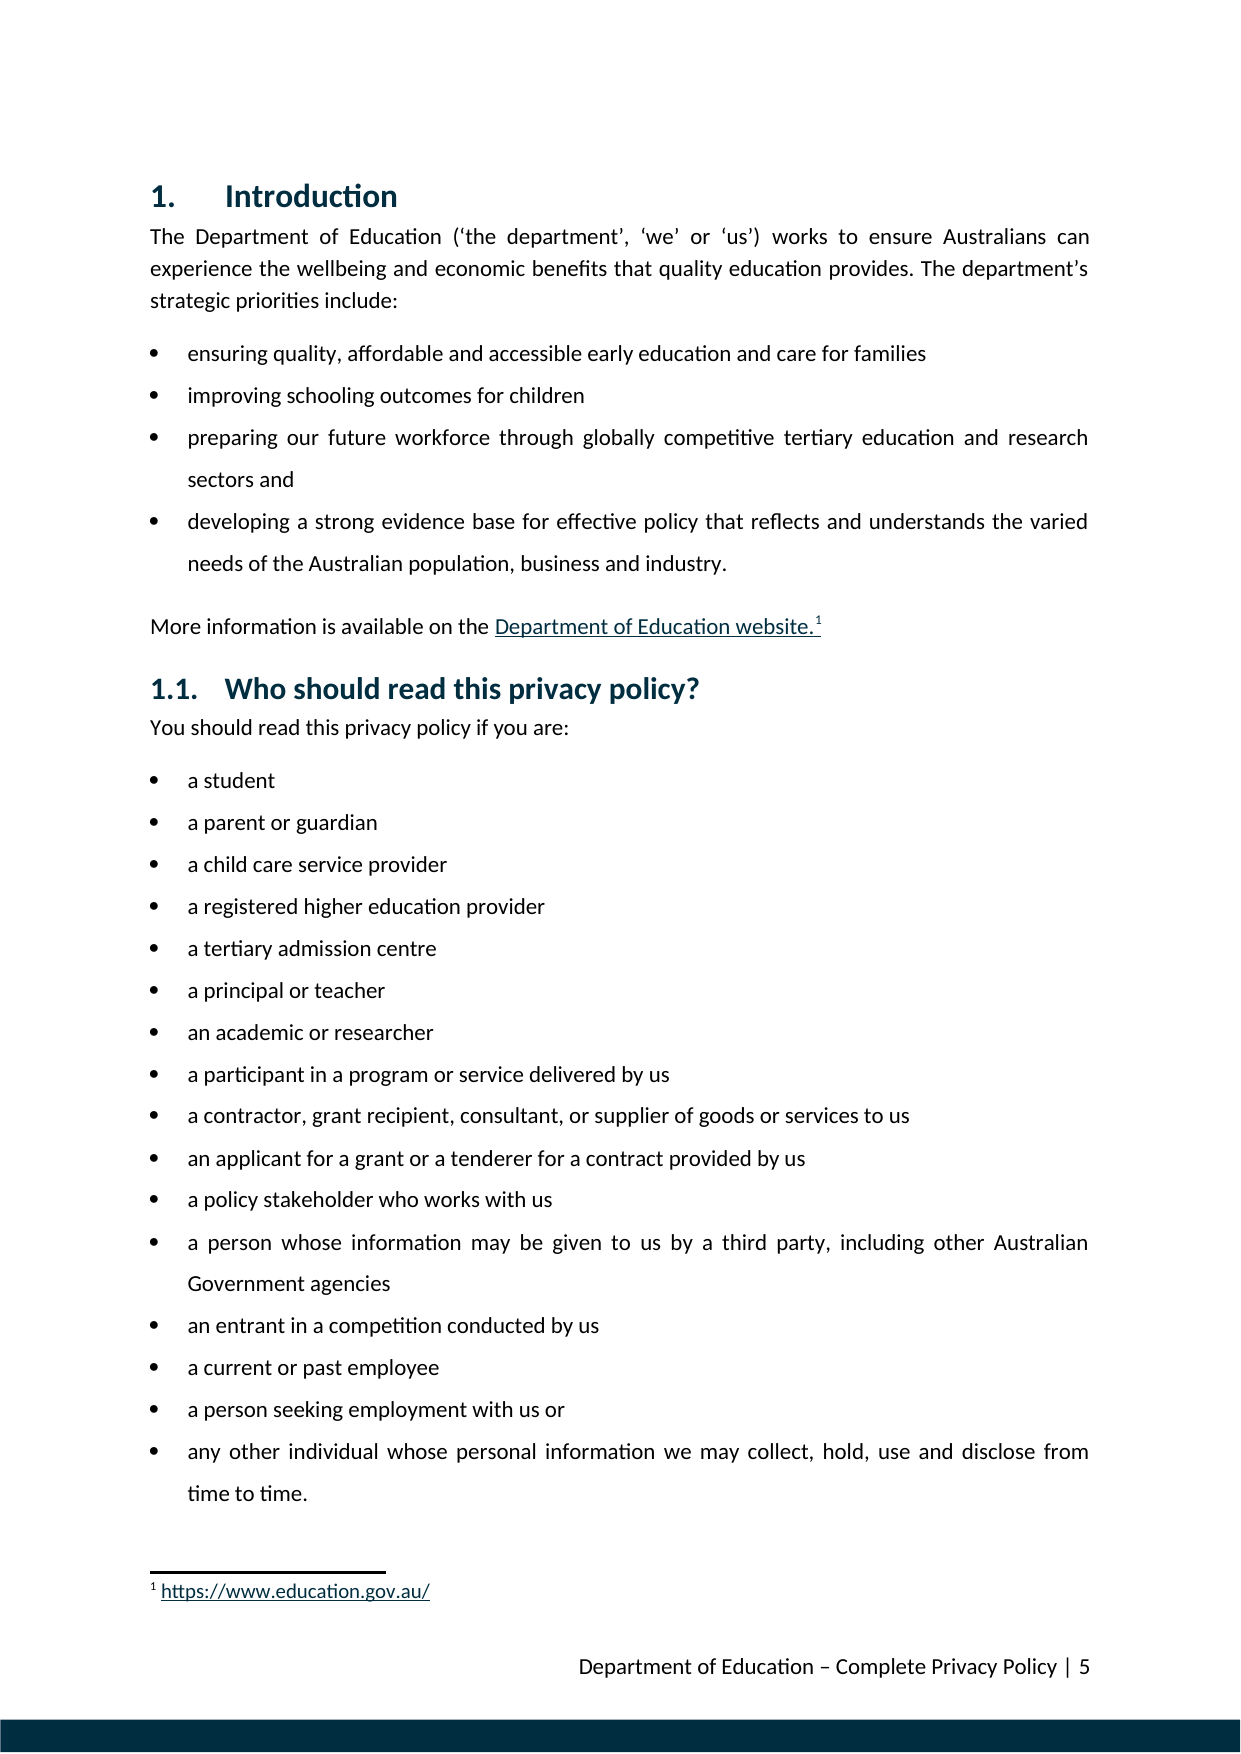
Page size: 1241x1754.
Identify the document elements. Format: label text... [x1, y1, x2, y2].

text The Department of Education (‘the department’, ‘we’ or ‘us’) works to ensure Australians can experience the wellbeing and economic benefits that quality education provides. The department’s strategic priorities include: [150, 222, 1090, 314]
text You should read this privacy policy if you are: [150, 713, 1090, 741]
list a current or past employee [150, 1353, 1090, 1382]
list a participant in a program or service delivered by us [150, 1060, 1090, 1088]
list a parent or guardian [150, 808, 1090, 836]
list an academic or researcher [150, 1018, 1090, 1046]
subtitle Introduction [150, 175, 1090, 216]
list ensuring quality, affordable and accessible early education and care for families [150, 339, 1090, 367]
list a person whose information may be given to us by a third party, including other Australian Government agencies [150, 1228, 1090, 1298]
text More information is available on the Department of Education website. [150, 612, 1090, 640]
list preparing our future workforce through globally competitive tertiary education and research sectors and [150, 423, 1090, 493]
list developing a strong evidence base for effective policy that reflects and understands the varied needs of the Australian population, business and industry. [150, 507, 1090, 577]
list a tertiary admission centre [150, 934, 1090, 962]
list a registered higher education provider [150, 892, 1090, 920]
list improving schooling outcomes for children [150, 381, 1090, 409]
list any other individual whose personal information we may collect, hold, use and disclose from time to time. [150, 1437, 1090, 1507]
subtitle Who should read this privacy policy? [150, 669, 1090, 707]
list a child care service provider [150, 850, 1090, 878]
list a student [150, 766, 1090, 794]
list a principal or teacher [150, 976, 1090, 1004]
list an applicant for a grant or a tenderer for a contract provided by us [150, 1144, 1090, 1172]
list a contractor, grant recipient, consultant, or supplier of goods or services to us [150, 1102, 1090, 1130]
list a policy stakeholder who works with us [150, 1186, 1090, 1214]
list a person seeking employment with us or [150, 1396, 1090, 1423]
list an entrant in a competition conducted by us [150, 1312, 1090, 1339]
